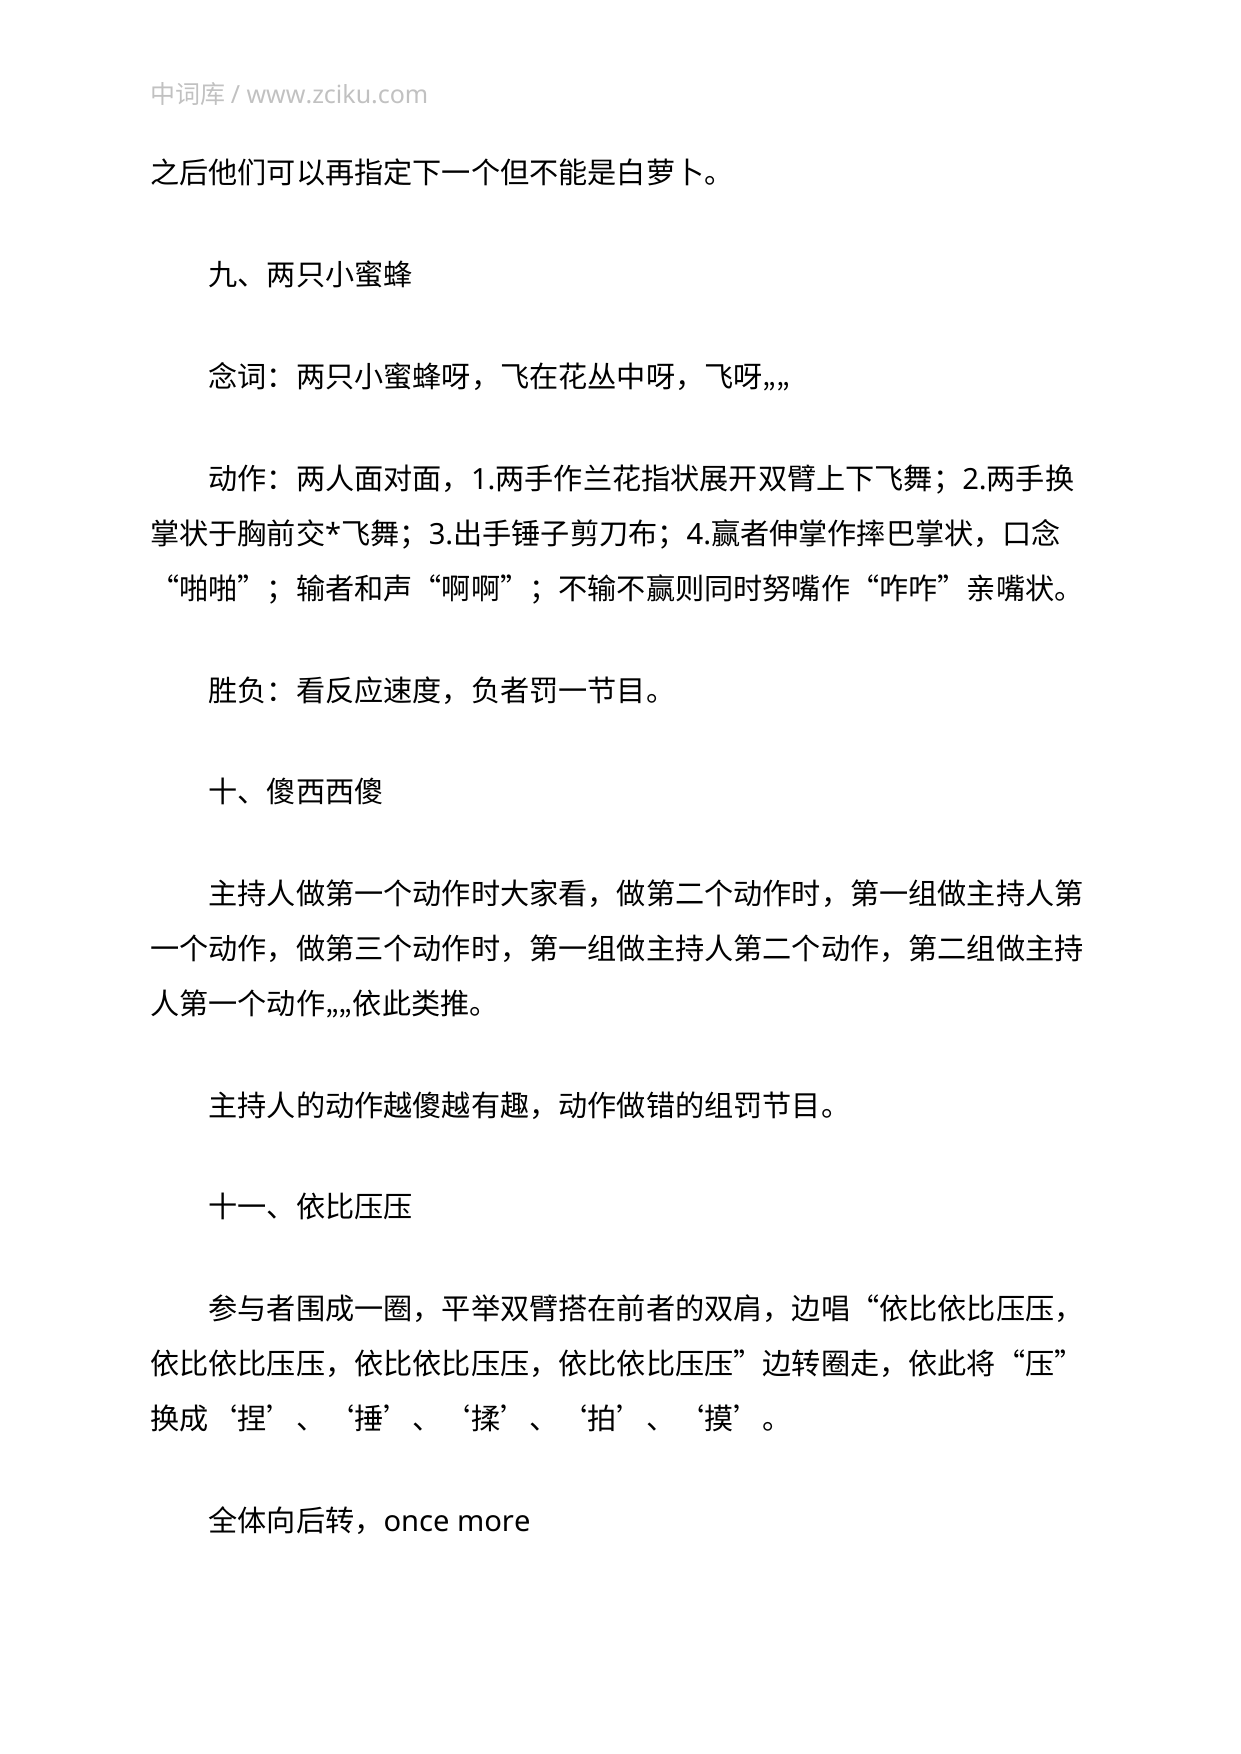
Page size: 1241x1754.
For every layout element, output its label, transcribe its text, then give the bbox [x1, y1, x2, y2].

text 主持人的动作越傻越有趣，动作做错的组罚节目。 [150, 1082, 1090, 1124]
text 参与者围成一圈，平举双臂搭在前者的双肩，边唱“依比依比压压，依比依比压压，依比依比压压，依比依比压压”边转圈走，依此将“压”换成‘捏’、‘捶’、‘揉’、‘拍’、‘摸’。 [150, 1286, 1090, 1438]
text 念词：两只小蜜蜂呀，飞在花丛中呀，飞呀„„ [150, 353, 1090, 396]
text 九、两只小蜜蜂 [150, 252, 1090, 294]
text 胜负：看反应速度，负者罚一节目。 [150, 667, 1090, 709]
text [150, 150, 1090, 192]
text 十一、依比压压 [150, 1184, 1090, 1226]
text 全体向后转，once more [150, 1497, 1090, 1540]
text 动作：两人面对面，1.两手作兰花指状展开双臂上下飞舞；2.两手换掌状于胸前交*飞舞；3.出手锤子剪刀布；4.赢者伸掌作摔巴掌状，口念“啪啪”；输者和声“啊啊”；不输不赢则同时努嘴作“咋咋”亲嘴状。 [150, 455, 1090, 608]
text 十、傻西西傻 [150, 769, 1090, 811]
text 主持人做第一个动作时大家看，做第二个动作时，第一组做主持人第一个动作，做第三个动作时，第一组做主持人第二个动作，第二组做主持人第一个动作„„依此类推。 [150, 871, 1090, 1023]
